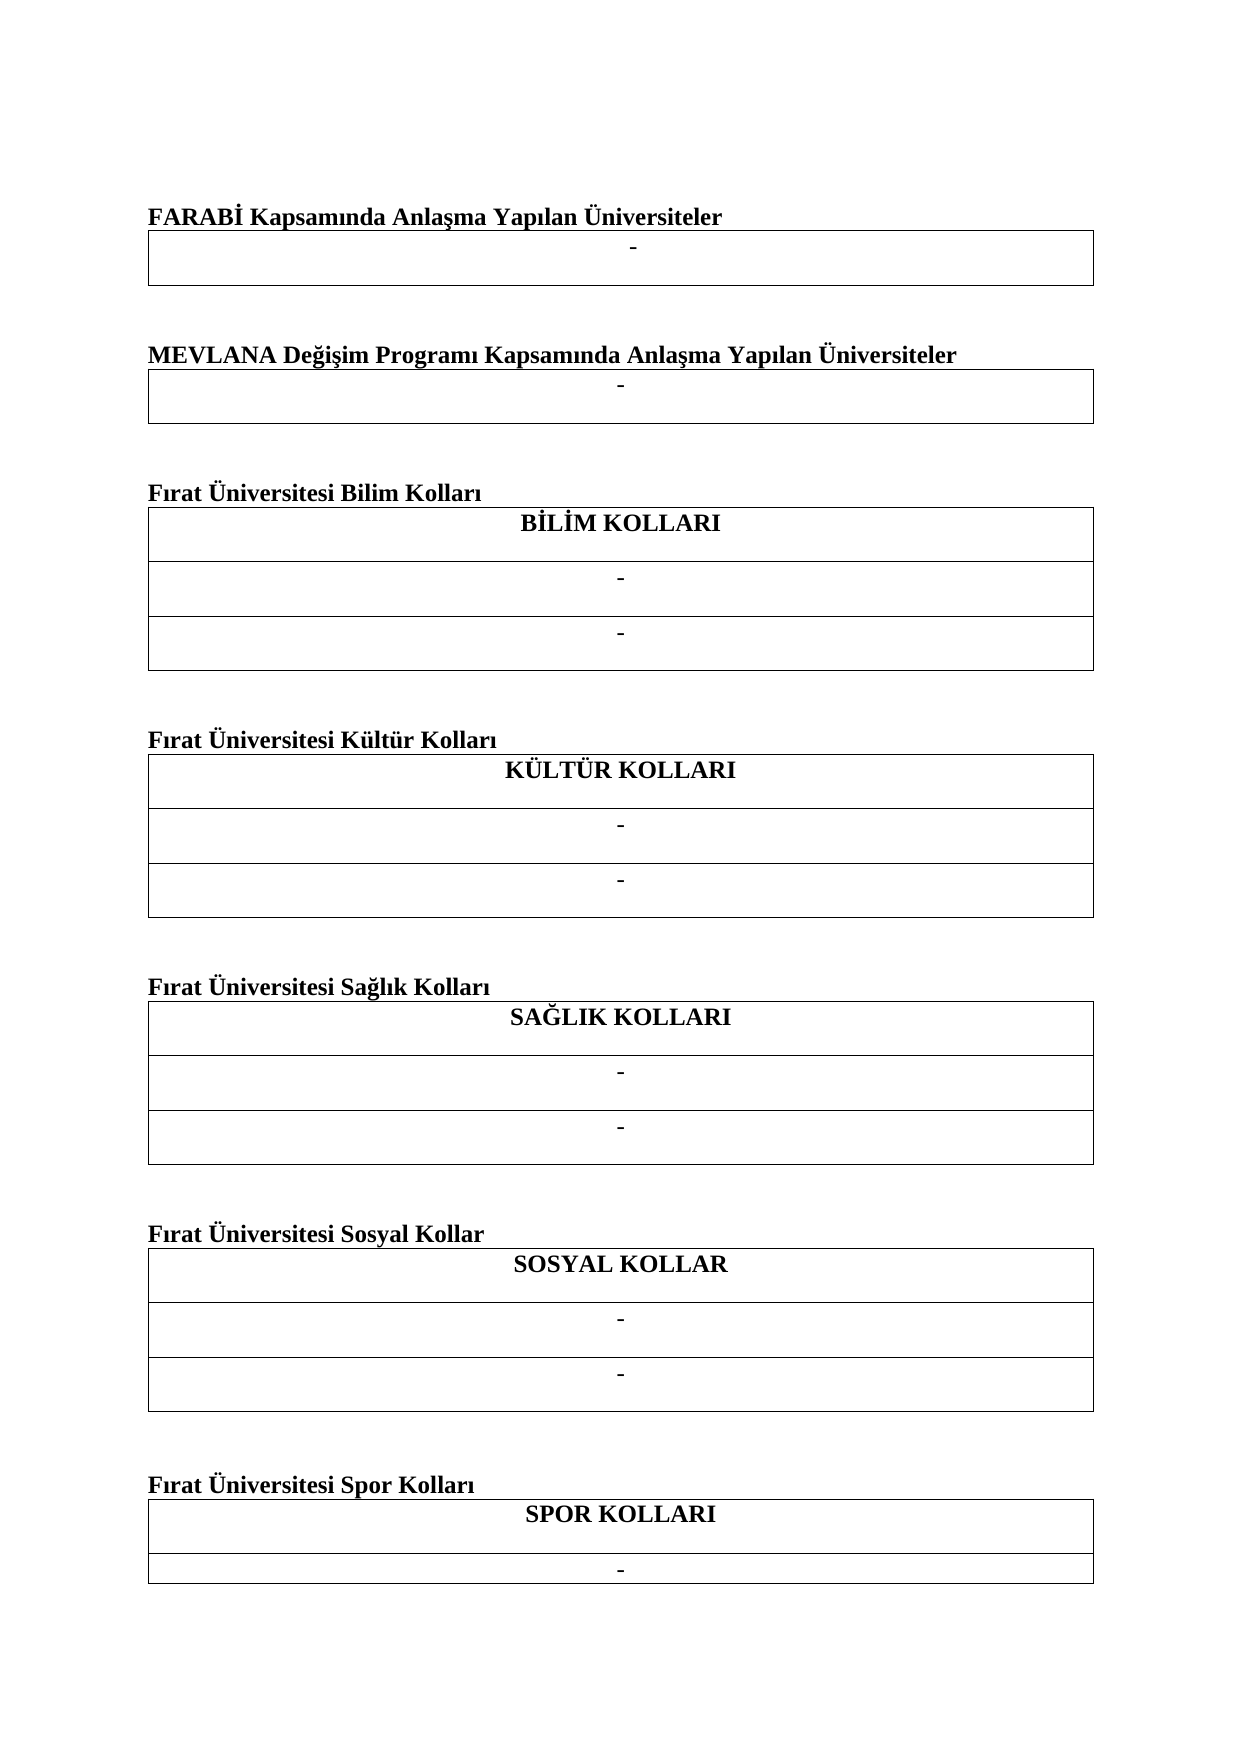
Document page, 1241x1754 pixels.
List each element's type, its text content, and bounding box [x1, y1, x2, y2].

text FARABİ Kapsamında Anlaşma Yapılan Üniversiteler [148, 202, 1092, 230]
table_header - [149, 231, 1093, 285]
table_header SPOR KOLLARI [149, 1500, 1093, 1553]
table_cell - [149, 1303, 1093, 1357]
text Fırat Üniversitesi Kültür Kolları [148, 725, 1092, 754]
text Fırat Üniversitesi Sağlık Kolları [148, 972, 1092, 1001]
text Fırat Üniversitesi Bilim Kolları [148, 478, 1092, 507]
table_header SAĞLIK KOLLARI [149, 1002, 1093, 1055]
table_cell - [149, 562, 1093, 616]
text Fırat Üniversitesi Sosyal Kollar [148, 1219, 1092, 1248]
table_cell - [149, 1111, 1093, 1164]
table_header SOSYAL KOLLAR [149, 1249, 1093, 1302]
text Fırat Üniversitesi Spor Kolları [148, 1470, 1092, 1498]
table_header - [149, 370, 1093, 423]
table_header KÜLTÜR KOLLARI [149, 755, 1093, 808]
table_cell - [149, 1358, 1093, 1411]
table_header BİLİM KOLLARI [149, 508, 1093, 561]
table_cell - [149, 809, 1093, 863]
table_cell - [149, 1056, 1093, 1110]
table_cell - [149, 1554, 1093, 1583]
text MEVLANA Değişim Programı Kapsamında Anlaşma Yapılan Üniversiteler [148, 340, 1092, 368]
table_cell - [149, 864, 1093, 917]
table_cell - [149, 617, 1093, 670]
